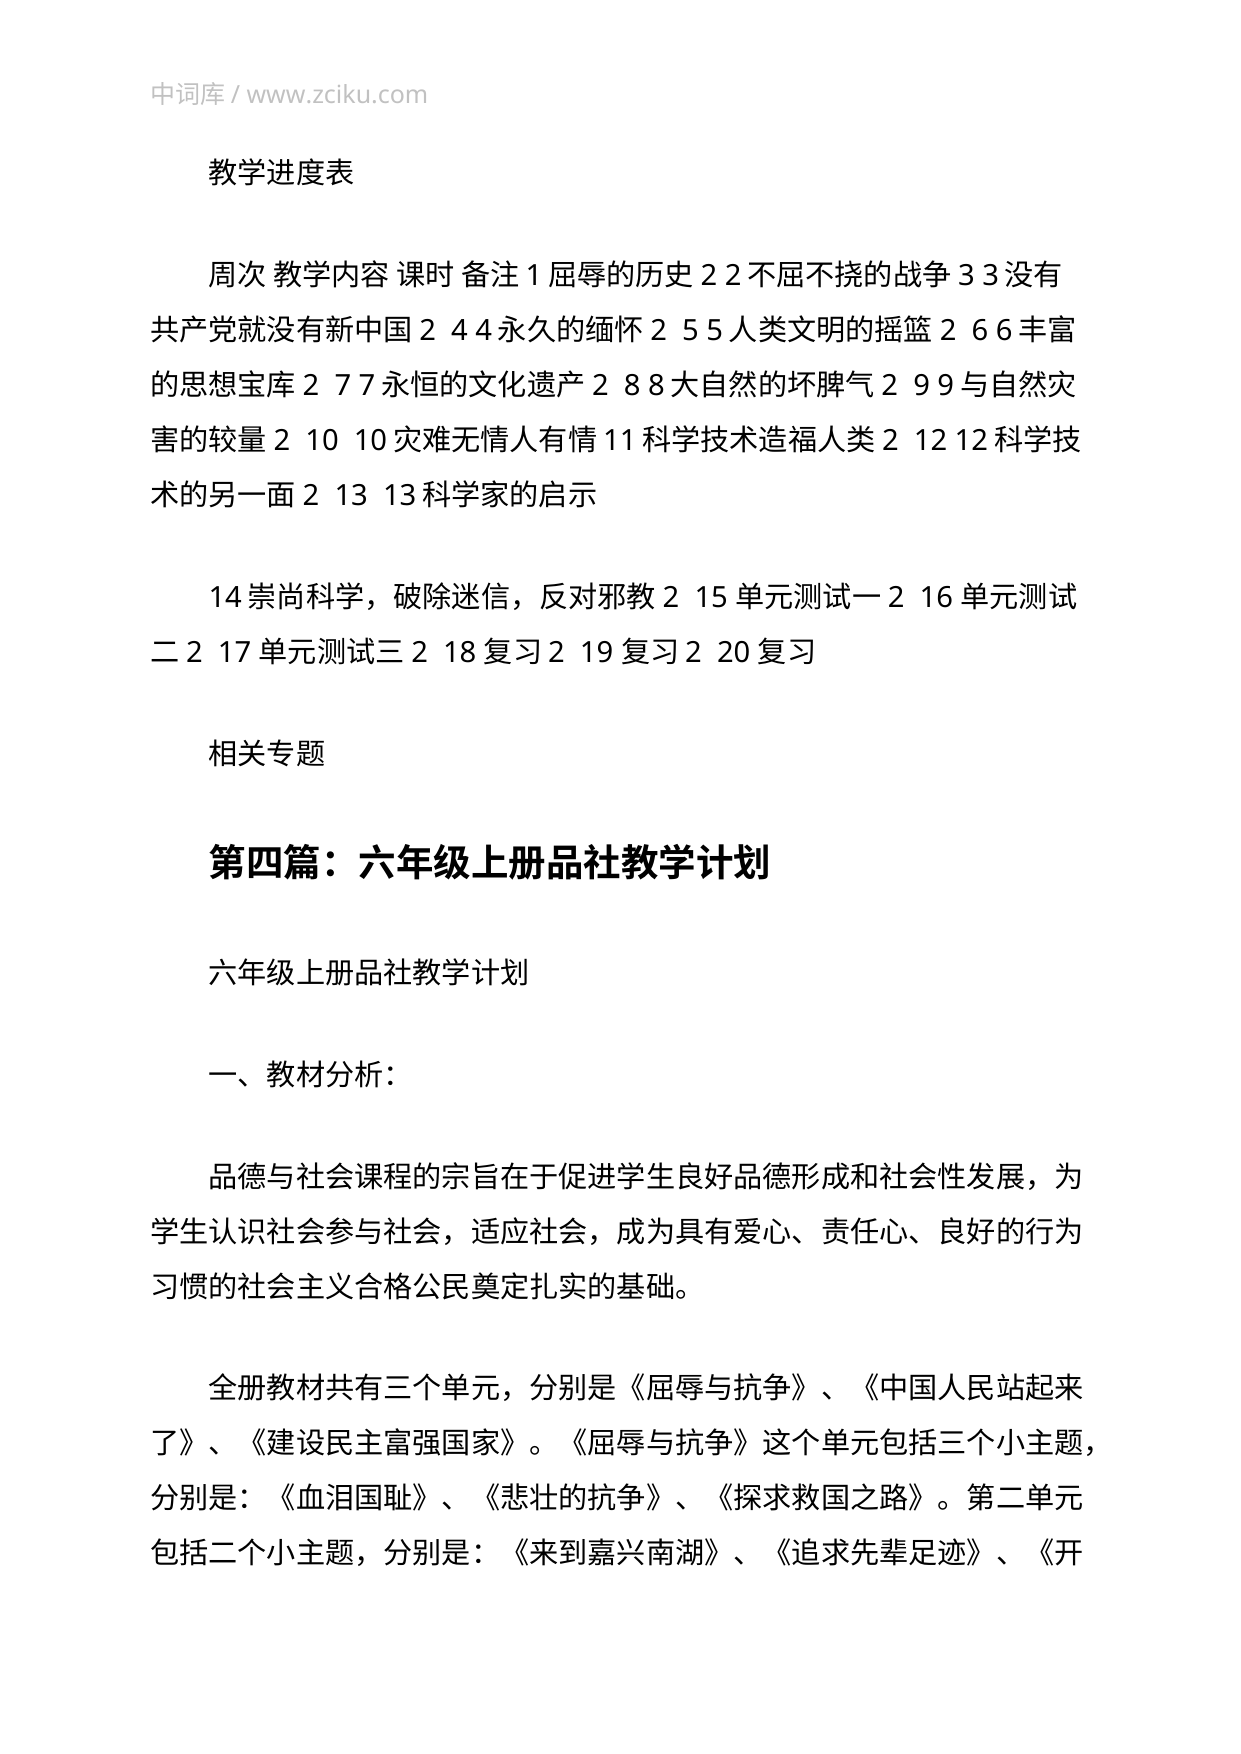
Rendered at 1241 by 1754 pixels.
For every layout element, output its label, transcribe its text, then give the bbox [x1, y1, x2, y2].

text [150, 1365, 1090, 1572]
text 六年级上册品社教学计划 [150, 950, 1090, 992]
text 周次 教学内容 课时 备注1屈辱的历史 2 2不屈不挠的战争 3 3没有共产党就没有新中国 2 4 4永久的缅怀 2 5 5人类文明的摇篮 2 6 6丰富的思想宝库 2 7 7永恒的文化遗产 2 8 8大自然的坏脾气 2 9 9与自然灾害的较量 2 10 10灾难无情人有情11科学技术造福人类 2 12 12科学技术的另一面 2 13 13科学家的启示 [150, 252, 1090, 514]
text 第四篇：六年级上册品社教学计划 [150, 832, 1090, 887]
text 教学进度表 [150, 150, 1090, 192]
text 相关专题 [150, 731, 1090, 773]
text 14崇尚科学，破除迷信，反对邪教 2 15 单元测试一 2 16 单元测试二 2 17 单元测试三 2 18 复习2 19 复习2 20 复习 [150, 574, 1090, 671]
text 品德与社会课程的宗旨在于促进学生良好品德形成和社会性发展，为学生认识社会参与社会，适应社会，成为具有爱心、责任心、良好的行为习惯的社会主义合格公民奠定扎实的基础。 [150, 1153, 1090, 1306]
text 一、教材分析： [150, 1052, 1090, 1094]
